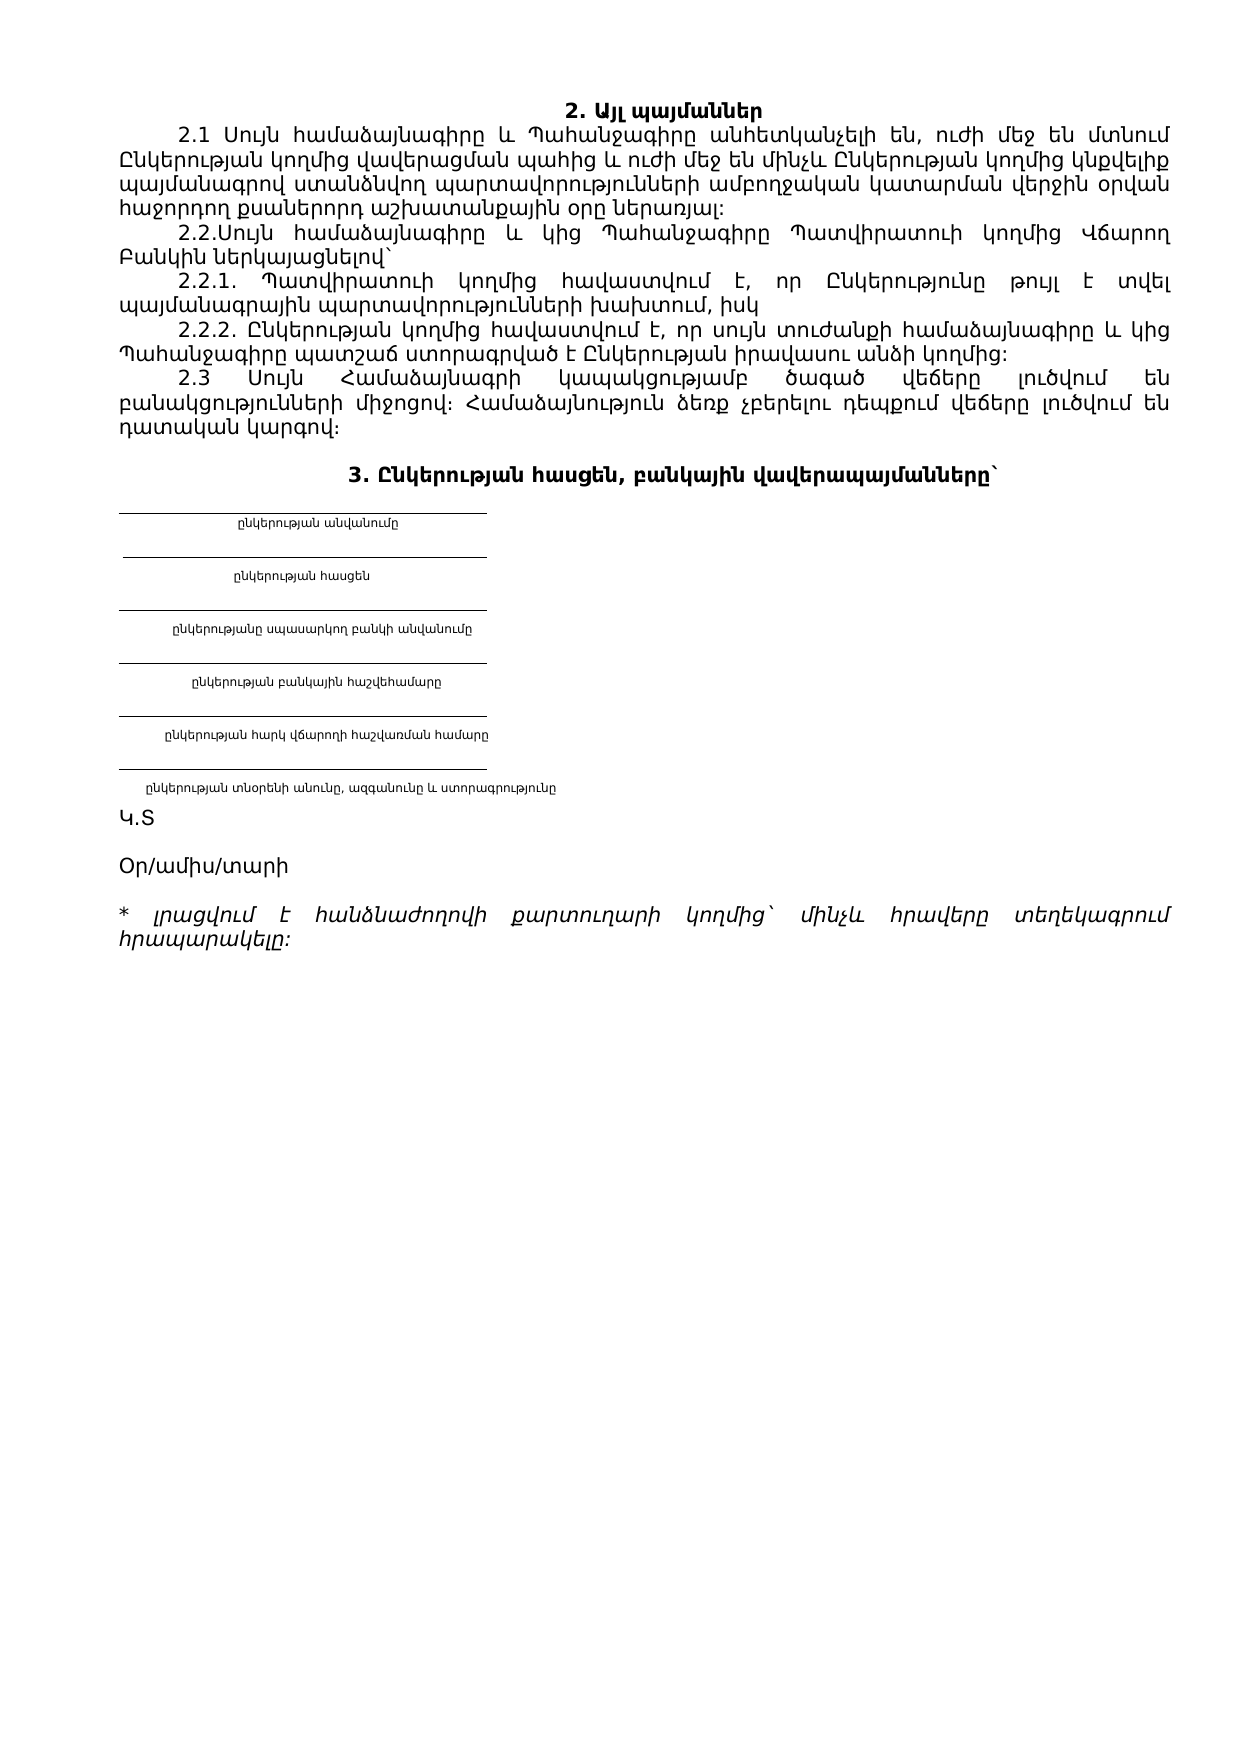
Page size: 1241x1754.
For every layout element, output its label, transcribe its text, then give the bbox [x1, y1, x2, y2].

text ընկերության հարկ վճարողի հաշվառման համարը [118, 728, 1171, 753]
text ընկերությանը սպասարկող բանկի անվանումը [118, 622, 1171, 647]
text ընկերության տնօրենի անունը, ազգանունը և ստորագրությունը [118, 781, 1171, 806]
text 2.2.Սույն համաձայնագիրը և կից Պահանջագիրը Պատվիրատուի կողմից Վճարող Բանկին ներկայացնելով` [118, 221, 1171, 269]
text 2.2.1. Պատվիրատուի կողմից հավաստվում է, որ Ընկերությունը թույլ է տվել պայմանագրային պարտավորությունների խախտում, իսկ [118, 269, 1171, 318]
text * լրացվում է հանձնաժողովի քարտուղարի կողմից` մինչև հրավերը տեղեկագրում հրապարակելը: [118, 903, 1171, 951]
text 2.2.2. Ընկերության կողմից հավաստվում է, որ սույն տուժանքի համաձայնագիրը և կից Պահանջագիրը պատշաճ ստորագրված է Ընկերության իրավասու անձի կողմից: [118, 318, 1171, 366]
text 3. Ընկերության հասցեն, բանկային վավերապայմանները` [118, 463, 1171, 488]
text 2.1 Սույն համաձայնագիրը և Պահանջագիրը անհետկանչելի են, ուժի մեջ են մտնում Ընկերության կողմից վավերացման պահից և ուժի մեջ են մինչև Ընկերության կողմից կնքվելիք պայմանագրով ստանձնվող պարտավորությունների ամբողջական կատարման վերջին օրվան հաջորդող քսաներորդ աշխատանքային օրը ներառյալ: [118, 123, 1171, 221]
text Կ.Տ [118, 806, 1171, 830]
text ընկերության բանկային հաշվեհամարը [118, 675, 1171, 700]
text ընկերության հասցեն [118, 569, 1171, 594]
text 2.3 Սույն Համաձայնագրի կապակցությամբ ծագած վեճերը լուծվում են բանակցությունների միջոցով։ Համաձայնություն ձեռք չբերելու դեպքում վեճերը լուծվում են դատական կարգով։ [118, 366, 1171, 439]
text 2. Այլ պայմաններ [156, 99, 1171, 123]
text ընկերության անվանումը [118, 516, 1171, 541]
text Օր/ամիս/տարի [118, 854, 1171, 878]
